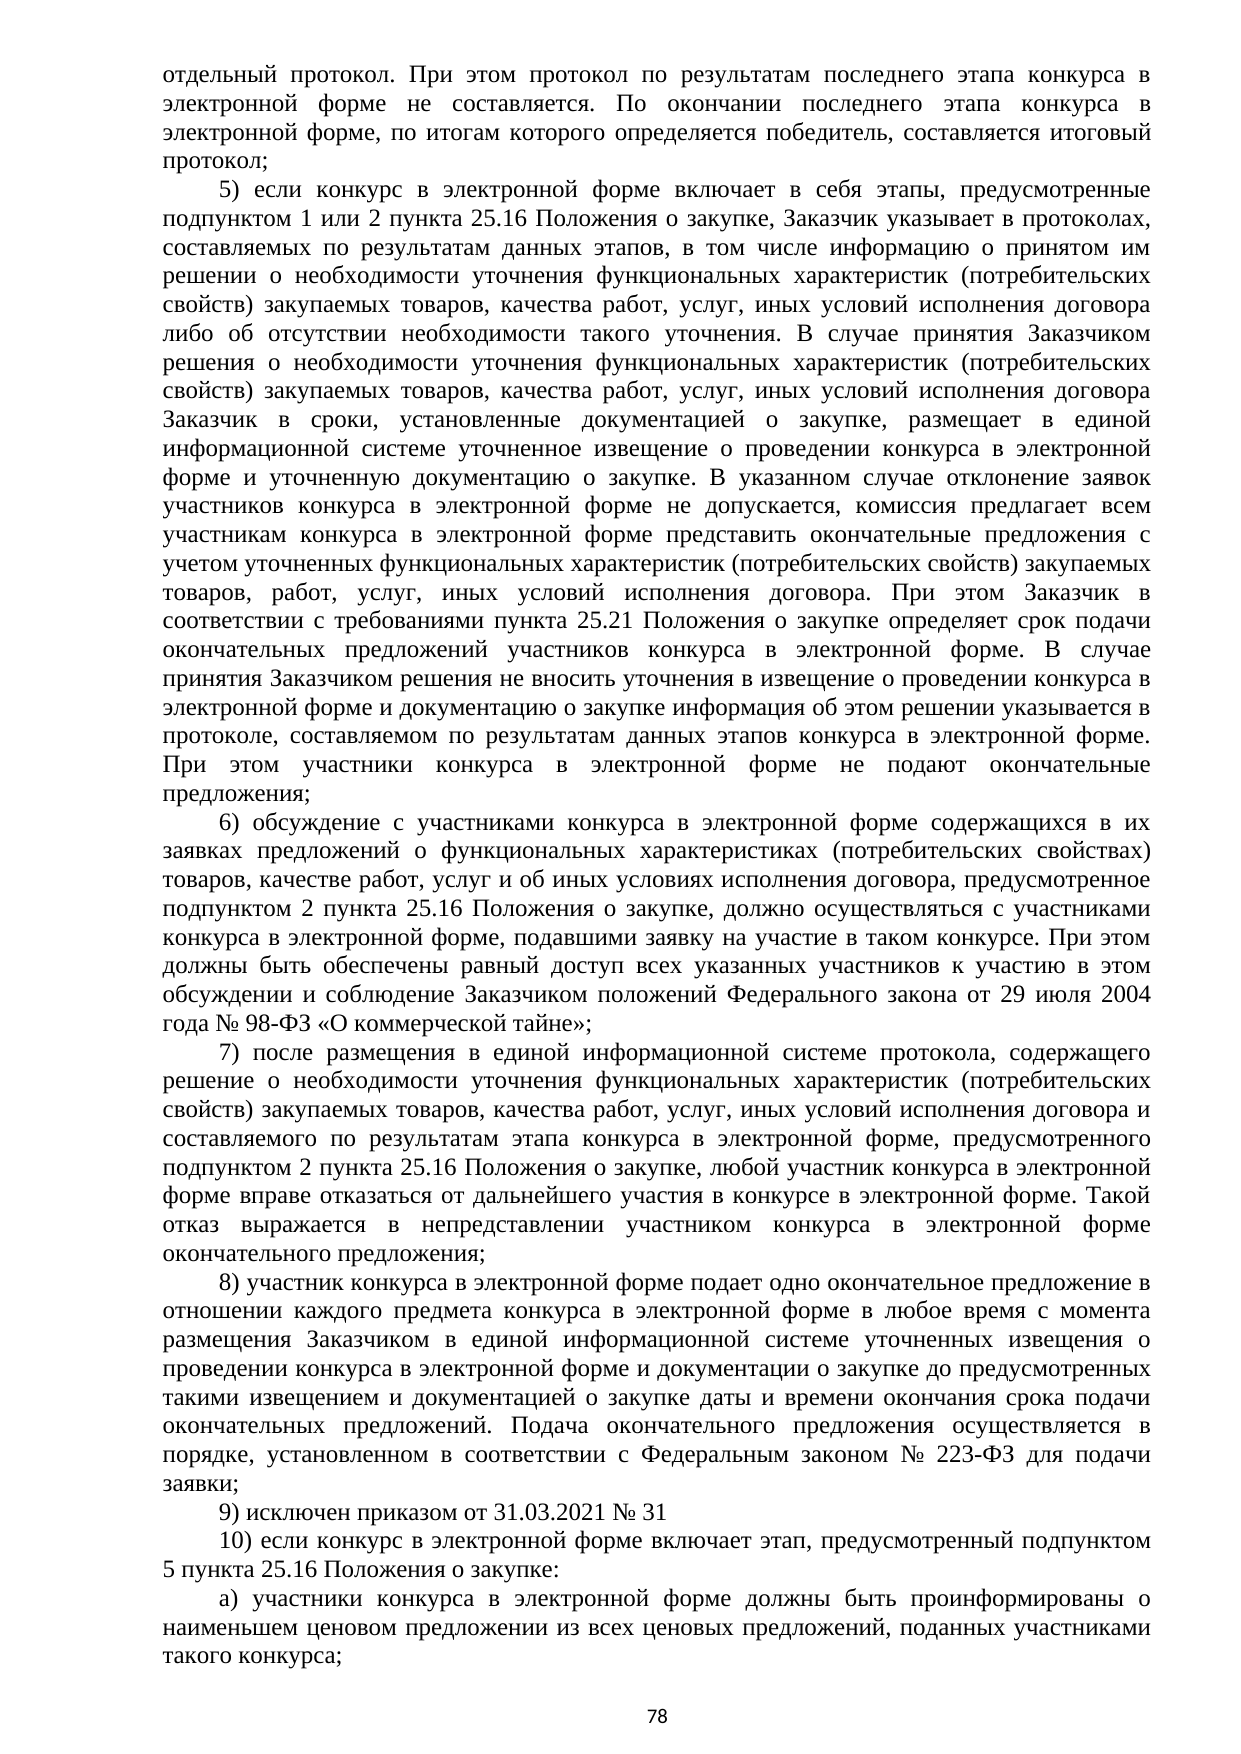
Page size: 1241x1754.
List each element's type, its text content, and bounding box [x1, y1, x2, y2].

text 7) после размещения в единой информационной системе протокола, содержащего решение о необходимости уточнения функциональных характеристик (потребительских свойств) закупаемых товаров, качества работ, услуг, иных условий исполнения договора и составляемого по результатам этапа конкурса в электронной форме, предусмотренного подпунктом 2 пункта 25.16 Положения о закупке, любой участник конкурса в электронной форме вправе отказаться от дальнейшего участия в конкурсе в электронной форме. Такой отказ выражается в непредставлении участником конкурса в электронной форме окончательного предложения; [162, 1037, 1152, 1267]
text 6) обсуждение с участниками конкурса в электронной форме содержащихся в их заявках предложений о функциональных характеристиках (потребительских свойствах) товаров, качестве работ, услуг и об иных условиях исполнения договора, предусмотренное подпунктом 2 пункта 25.16 Положения о закупке, должно осуществляться с участниками конкурса в электронной форме, подавшими заявку на участие в таком конкурсе. При этом должны быть обеспечены равный доступ всех указанных участников к участию в этом обсуждении и соблюдение Заказчиком положений Федерального закона от 29 июля 2004 года № 98-ФЗ «О коммерческой тайне»; [162, 807, 1152, 1037]
text а) участники конкурса в электронной форме должны быть проинформированы о наименьшем ценовом предложении из всех ценовых предложений, поданных участниками такого конкурса; [162, 1583, 1152, 1669]
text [162, 59, 1152, 174]
text 9) исключен приказом от 31.03.2021 № 31 [162, 1497, 1152, 1525]
text 8) участник конкурса в электронной форме подает одно окончательное предложение в отношении каждого предмета конкурса в электронной форме в любое время с момента размещения Заказчиком в единой информационной системе уточненных извещения о проведении конкурса в электронной форме и документации о закупке до предусмотренных такими извещением и документацией о закупке даты и времени окончания срока подачи окончательных предложений. Подача окончательного предложения осуществляется в порядке, установленном в соответствии с Федеральным законом № 223-ФЗ для подачи заявки; [162, 1267, 1152, 1497]
text 5) если конкурс в электронной форме включает в себя этапы, предусмотренные подпунктом 1 или 2 пункта 25.16 Положения о закупке, Заказчик указывает в протоколах, составляемых по результатам данных этапов, в том числе информацию о принятом им решении о необходимости уточнения функциональных характеристик (потребительских свойств) закупаемых товаров, качества работ, услуг, иных условий исполнения договора либо об отсутствии необходимости такого уточнения. В случае принятия Заказчиком решения о необходимости уточнения функциональных характеристик (потребительских свойств) закупаемых товаров, качества работ, услуг, иных условий исполнения договора Заказчик в сроки, установленные документацией о закупке, размещает в единой информационной системе уточненное извещение о проведении конкурса в электронной форме и уточненную документацию о закупке. В указанном случае отклонение заявок участников конкурса в электронной форме не допускается, комиссия предлагает всем участникам конкурса в электронной форме представить окончательные предложения с учетом уточненных функциональных характеристик (потребительских свойств) закупаемых товаров, работ, услуг, иных условий исполнения договора. При этом Заказчик в соответствии с требованиями пункта 25.21 Положения о закупке определяет срок подачи окончательных предложений участников конкурса в электронной форме. В случае принятия Заказчиком решения не вносить уточнения в извещение о проведении конкурса в электронной форме и документацию о закупке информация об этом решении указывается в протоколе, составляемом по результатам данных этапов конкурса в электронной форме. При этом участники конкурса в электронной форме не подают окончательные предложения; [162, 174, 1152, 807]
text 10) если конкурс в электронной форме включает этап, предусмотренный подпунктом 5 пункта 25.16 Положения о закупке: [162, 1525, 1152, 1583]
